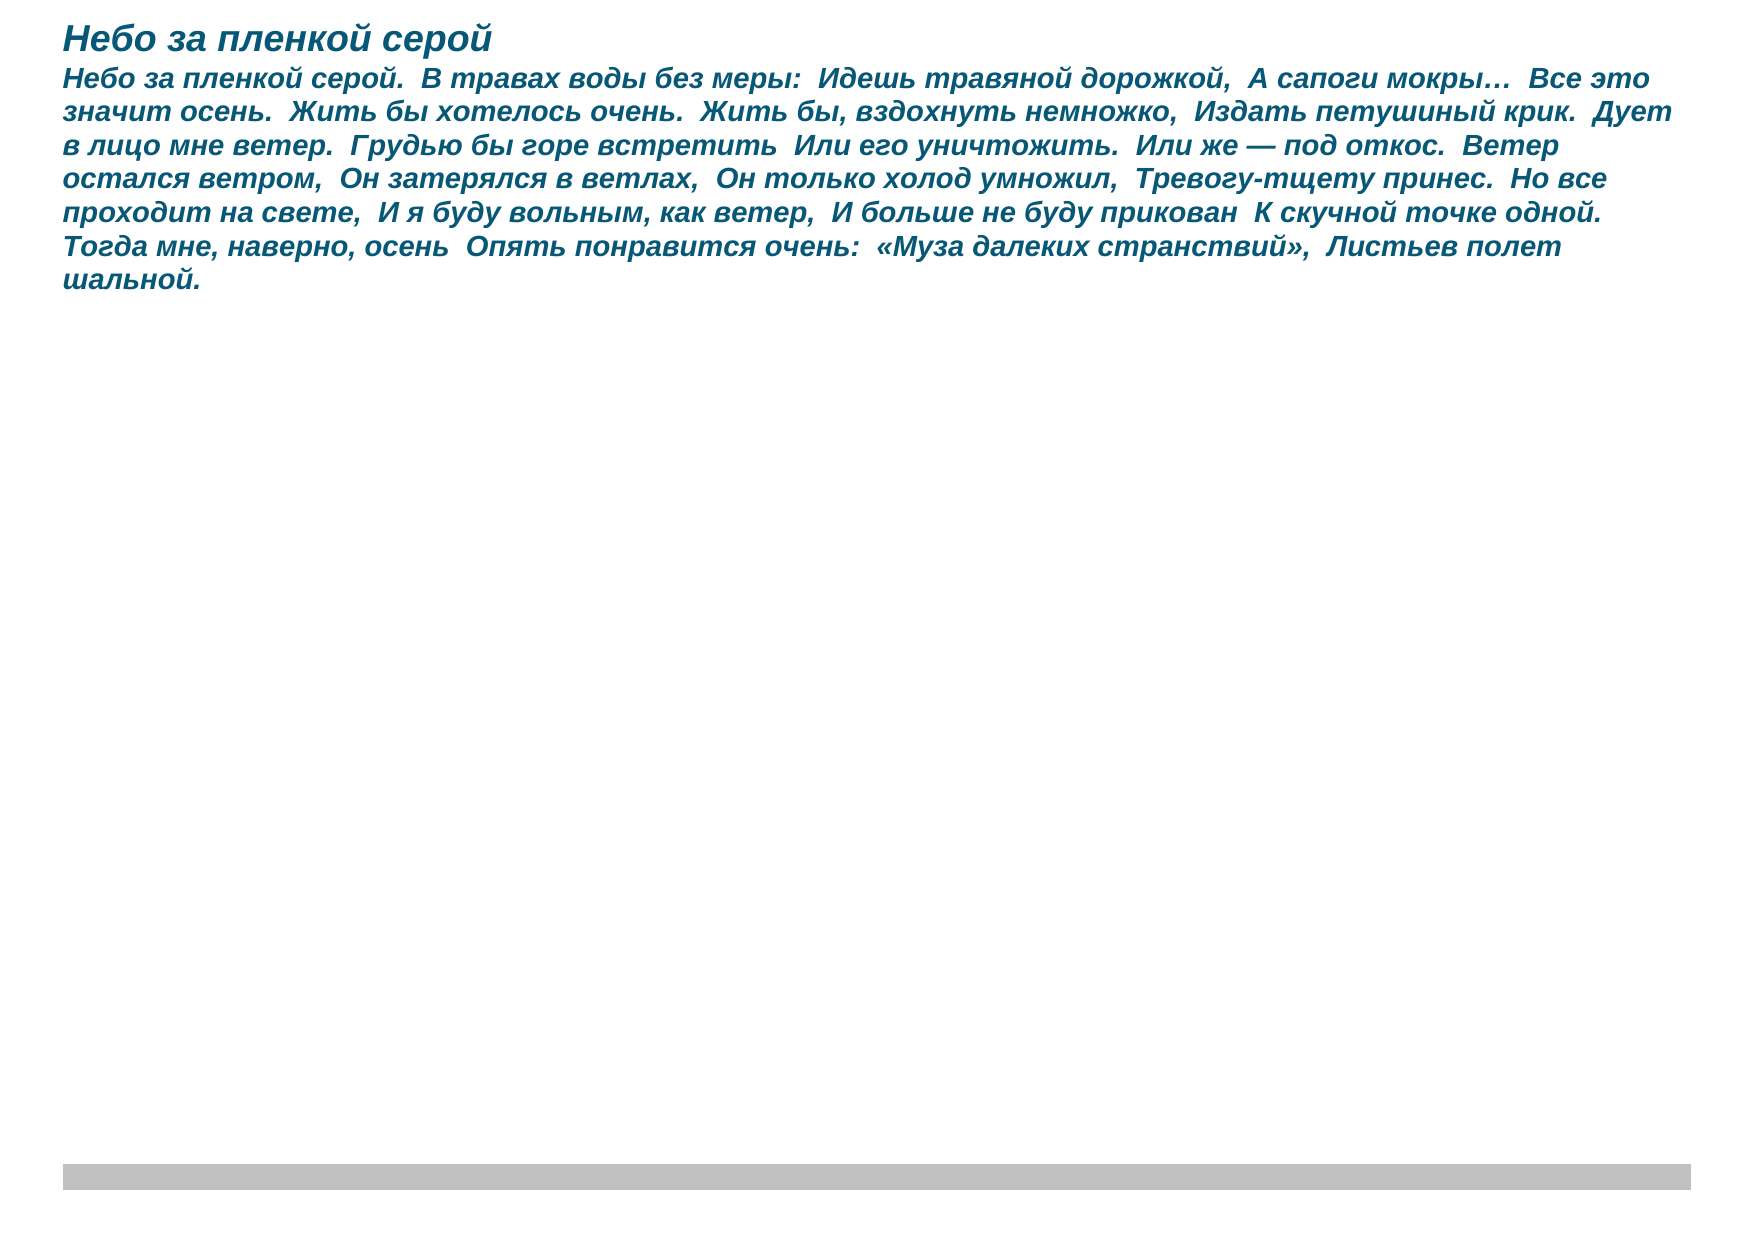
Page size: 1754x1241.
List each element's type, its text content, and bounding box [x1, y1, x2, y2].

subtitle Небо за пленкой серой [62, 17, 1691, 60]
text Небо за пленкой серой. [62, 61, 1691, 296]
